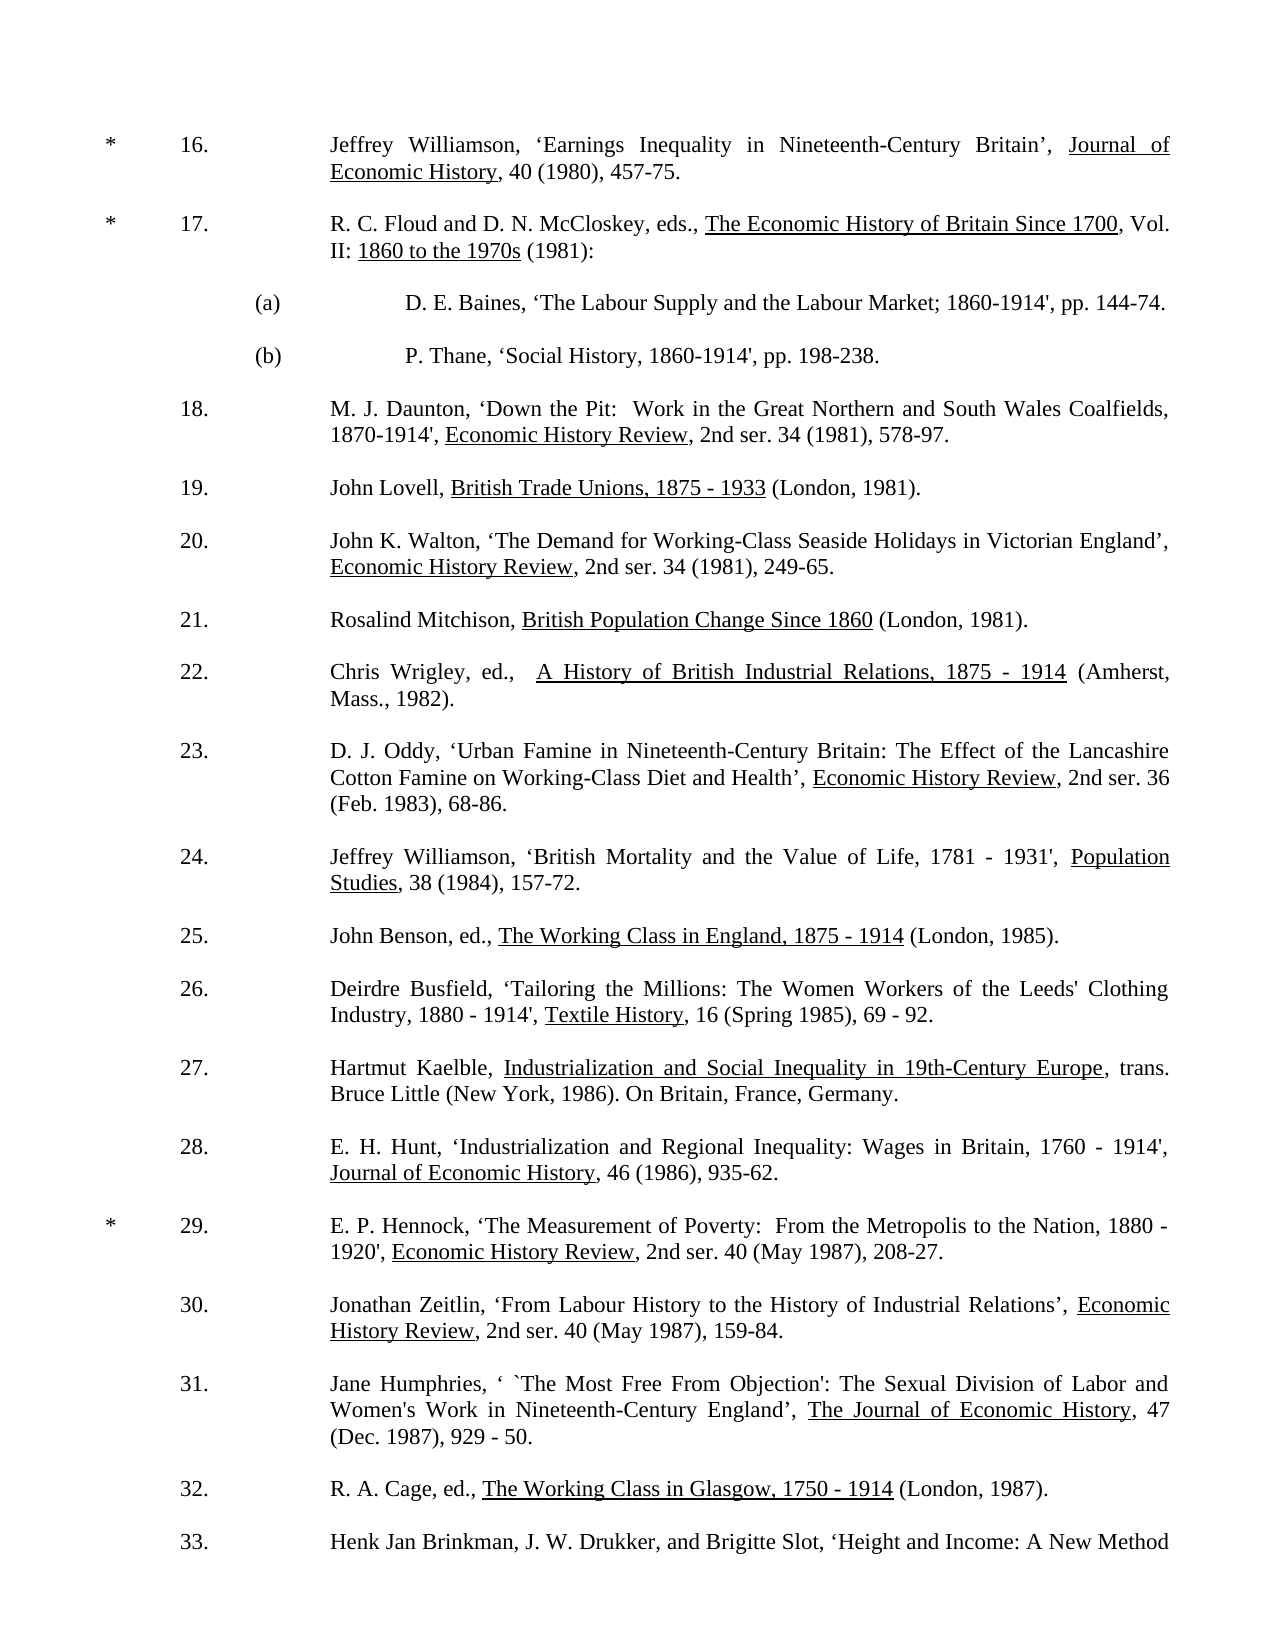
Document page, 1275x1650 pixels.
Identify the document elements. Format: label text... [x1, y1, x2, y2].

text * 29. E. P. Hennock, ‘The Measurement of Poverty: From the Metropolis to the Nation, 1880 - 1920', Economic History Review, 2nd ser. 40 (May 1987), 208-27. [105, 1212, 1170, 1264]
text 31. Jane Humphries, ‘ `The Most Free From Objection': The Sexual Division of Labor and Women's Work in Nineteenth-Century England’, The Journal of Economic History, 47 (Dec. 1987), 929 - 50. [180, 1370, 1170, 1449]
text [180, 1528, 1170, 1554]
text 18. M. J. Daunton, ‘Down the Pit: Work in the Great Northern and South Wales Coalfields, 1870-1914', Economic History Review, 2nd ser. 34 (1981), 578-97. [180, 395, 1170, 448]
text * 16. Jeffrey Williamson, ‘Earnings Inequality in Nineteenth-Century Britain’, Journal of Economic History, 40 (1980), 457-75. [105, 131, 1170, 184]
text 19. John Lovell, British Trade Unions, 1875 - 1933 (London, 1981). [180, 474, 1170, 500]
text 23. D. J. Oddy, ‘Urban Famine in Nineteenth-Century Britain: The Effect of the Lancashire Cotton Famine on Working-Class Diet and Health’, Economic History Review, 2nd ser. 36 (Feb. 1983), 68-86. [180, 737, 1170, 817]
text 32. R. A. Cage, ed., The Working Class in Glasgow, 1750 - 1914 (London, 1987). [180, 1475, 1170, 1502]
text 24. Jeffrey Williamson, ‘British Mortality and the Value of Life, 1781 - 1931', Population Studies, 38 (1984), 157-72. [180, 843, 1170, 896]
text (b) P. Thane, ‘Social History, 1860-1914', pp. 198-238. [255, 342, 1170, 368]
text 27. Hartmut Kaelble, Industrialization and Social Inequality in 19th-Century Europe, trans. Bruce Little (New York, 1986). On Britain, France, Germany. [180, 1054, 1170, 1106]
text * 17. R. C. Floud and D. N. McCloskey, eds., The Economic History of Britain Since 1700, Vol. II: 1860 to the 1970s (1981): [105, 210, 1170, 263]
text 28. E. H. Hunt, ‘Industrialization and Regional Inequality: Wages in Britain, 1760 - 1914', Journal of Economic History, 46 (1986), 935-62. [180, 1133, 1170, 1186]
text 26. Deirdre Busfield, ‘Tailoring the Millions: The Women Workers of the Leeds' Clothing Industry, 1880 - 1914', Textile History, 16 (Spring 1985), 69 - 92. [180, 975, 1170, 1027]
text 30. Jonathan Zeitlin, ‘From Labour History to the History of Industrial Relations’, Economic History Review, 2nd ser. 40 (May 1987), 159-84. [180, 1291, 1170, 1344]
text (a) D. E. Baines, ‘The Labour Supply and the Labour Market; 1860-1914', pp. 144-74. [255, 289, 1170, 316]
text 21. Rosalind Mitchison, British Population Change Since 1860 (London, 1981). [180, 606, 1170, 632]
text 25. John Benson, ed., The Working Class in England, 1875 - 1914 (London, 1985). [180, 922, 1170, 948]
text 20. John K. Walton, ‘The Demand for Working-Class Seaside Holidays in Victorian England’, Economic History Review, 2nd ser. 34 (1981), 249-65. [180, 527, 1170, 579]
text 22. Chris Wrigley, ed., A History of British Industrial Relations, 1875 - 1914 (Amherst, Mass., 1982). [180, 658, 1170, 711]
